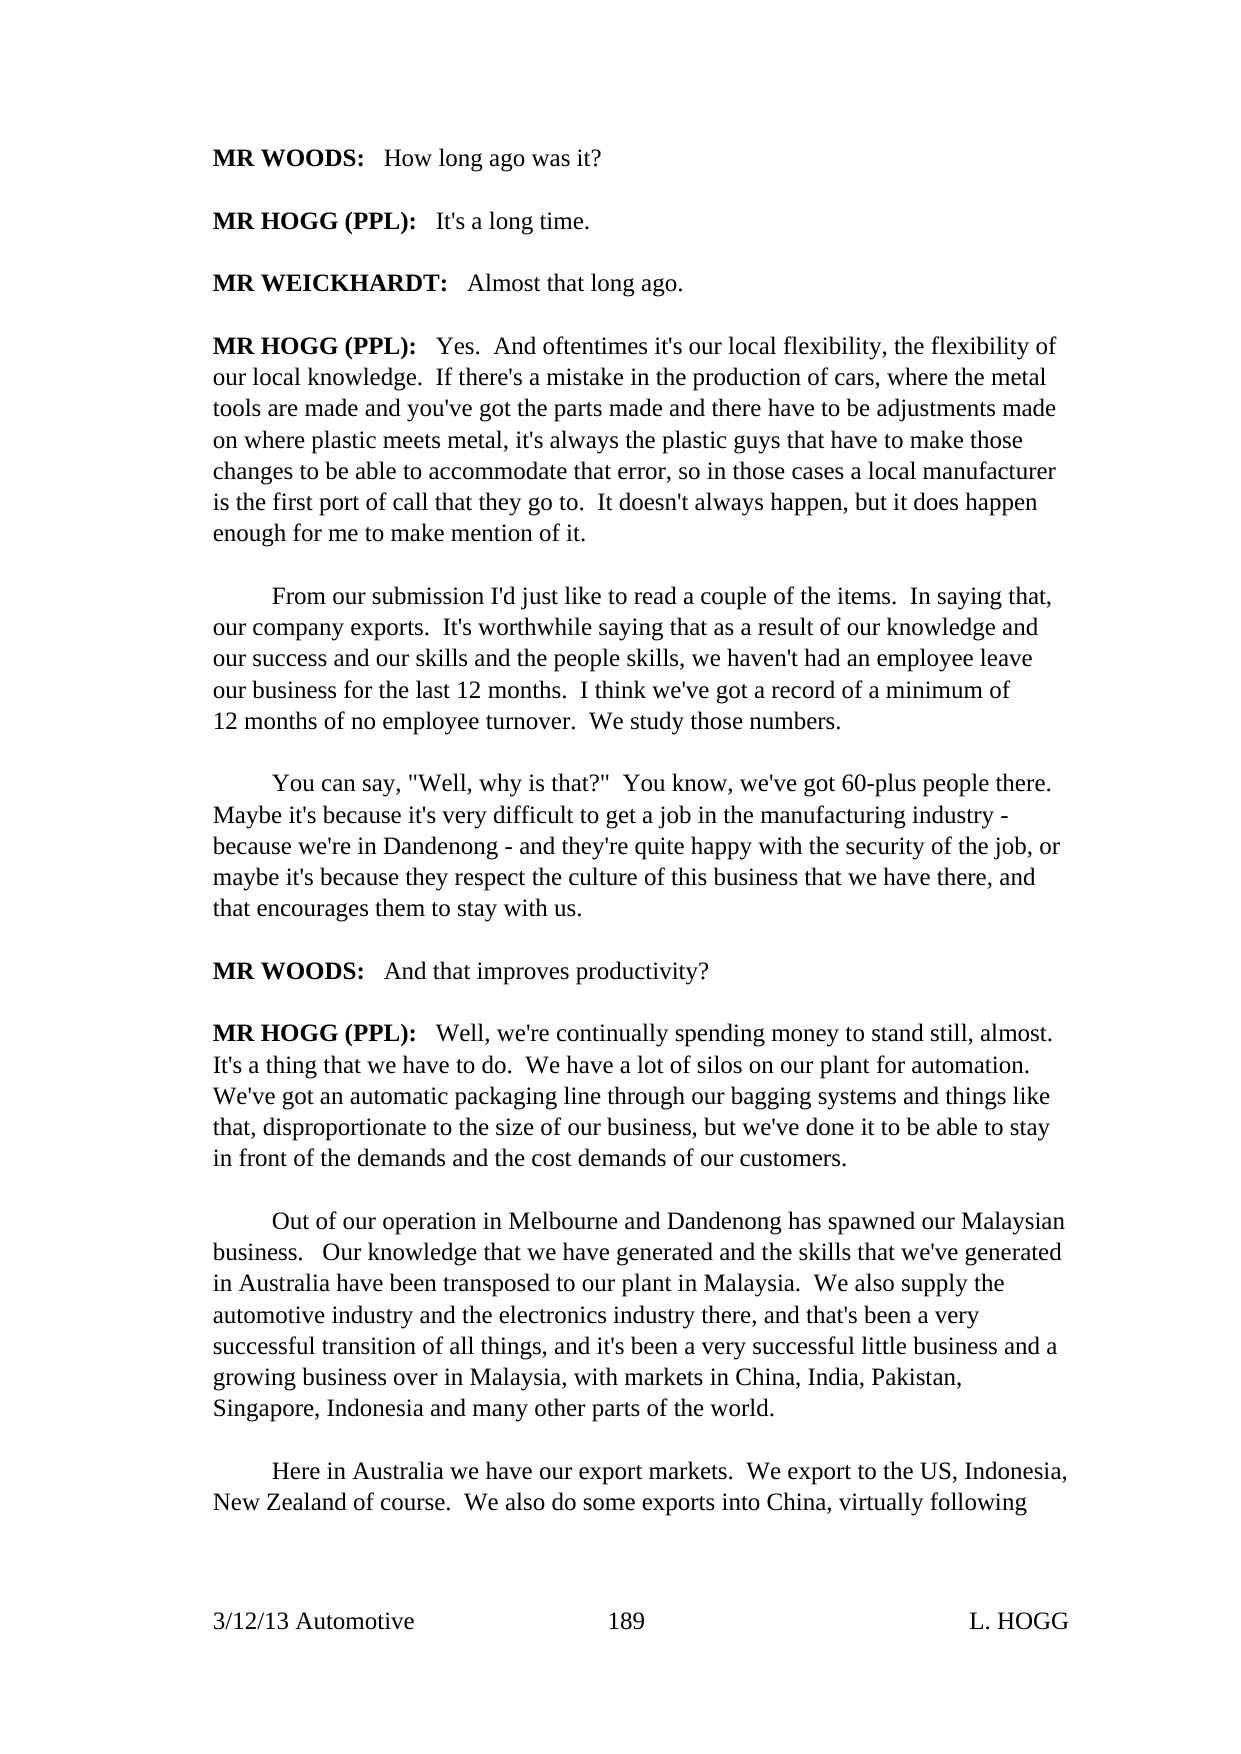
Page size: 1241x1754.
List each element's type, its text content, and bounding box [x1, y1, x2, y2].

text MR WEICKHARDT: Almost that long ago. [213, 267, 1069, 298]
text Out of our operation in Melbourne and Dandenong has spawned our Malaysian business. Our knowledge that we have generated and the skills that we've generated in Australia have been transposed to our plant in Malaysia. We also supply the automotive industry and the electronics industry there, and that's been a very successful transition of all things, and it's been a very successful little business and a growing business over in Malaysia, with markets in China, India, Pakistan, Singapore, Indonesia and many other parts of the world. [213, 1204, 1069, 1423]
text You can say, "Well, why is that?" You know, we've got 60-plus people there. Maybe it's because it's very difficult to get a job in the manufacturing industry - because we're in Dandenong - and they're quite happy with the security of the job, or maybe it's because they respect the culture of this business that we have there, and that encourages them to stay with us. [213, 767, 1069, 923]
text Here in Australia we have our export markets. We export to the US, Indonesia, New Zealand of course. We also do some exports into China, virtually following [213, 1454, 1069, 1517]
text From our submission I'd just like to read a couple of the items. In saying that, our company exports. It's worthwhile saying that as a result of our knowledge and our success and our skills and the people skills, we haven't had an employee leave our business for the last 12 months. I think we've got a record of a minimum of 12 months of no employee turnover. We study those numbers. [213, 579, 1069, 736]
text MR WOODS: How long ago was it? [213, 142, 1069, 173]
text MR HOGG (PPL): It's a long time. [213, 204, 1069, 236]
text MR WOODS: And that improves productivity? [213, 954, 1069, 986]
text MR HOGG (PPL): Well, we're continually spending money to stand still, almost. It's a thing that we have to do. We have a lot of silos on our plant for automation. We've got an automatic packaging line through our bagging systems and things like that, disproportionate to the size of our business, but we've done it to be able to stay in front of the demands and the cost demands of our customers. [213, 1017, 1069, 1173]
text MR HOGG (PPL): Yes. And oftentimes it's our local flexibility, the flexibility of our local knowledge. If there's a mistake in the production of cars, where the metal tools are made and you've got the parts made and there have to be adjustments made on where plastic meets metal, it's always the plastic guys that have to make those changes to be able to accommodate that error, so in those cases a local manufacturer is the first port of call that they go to. It doesn't always happen, but it does happen enough for me to make mention of it. [213, 329, 1069, 548]
